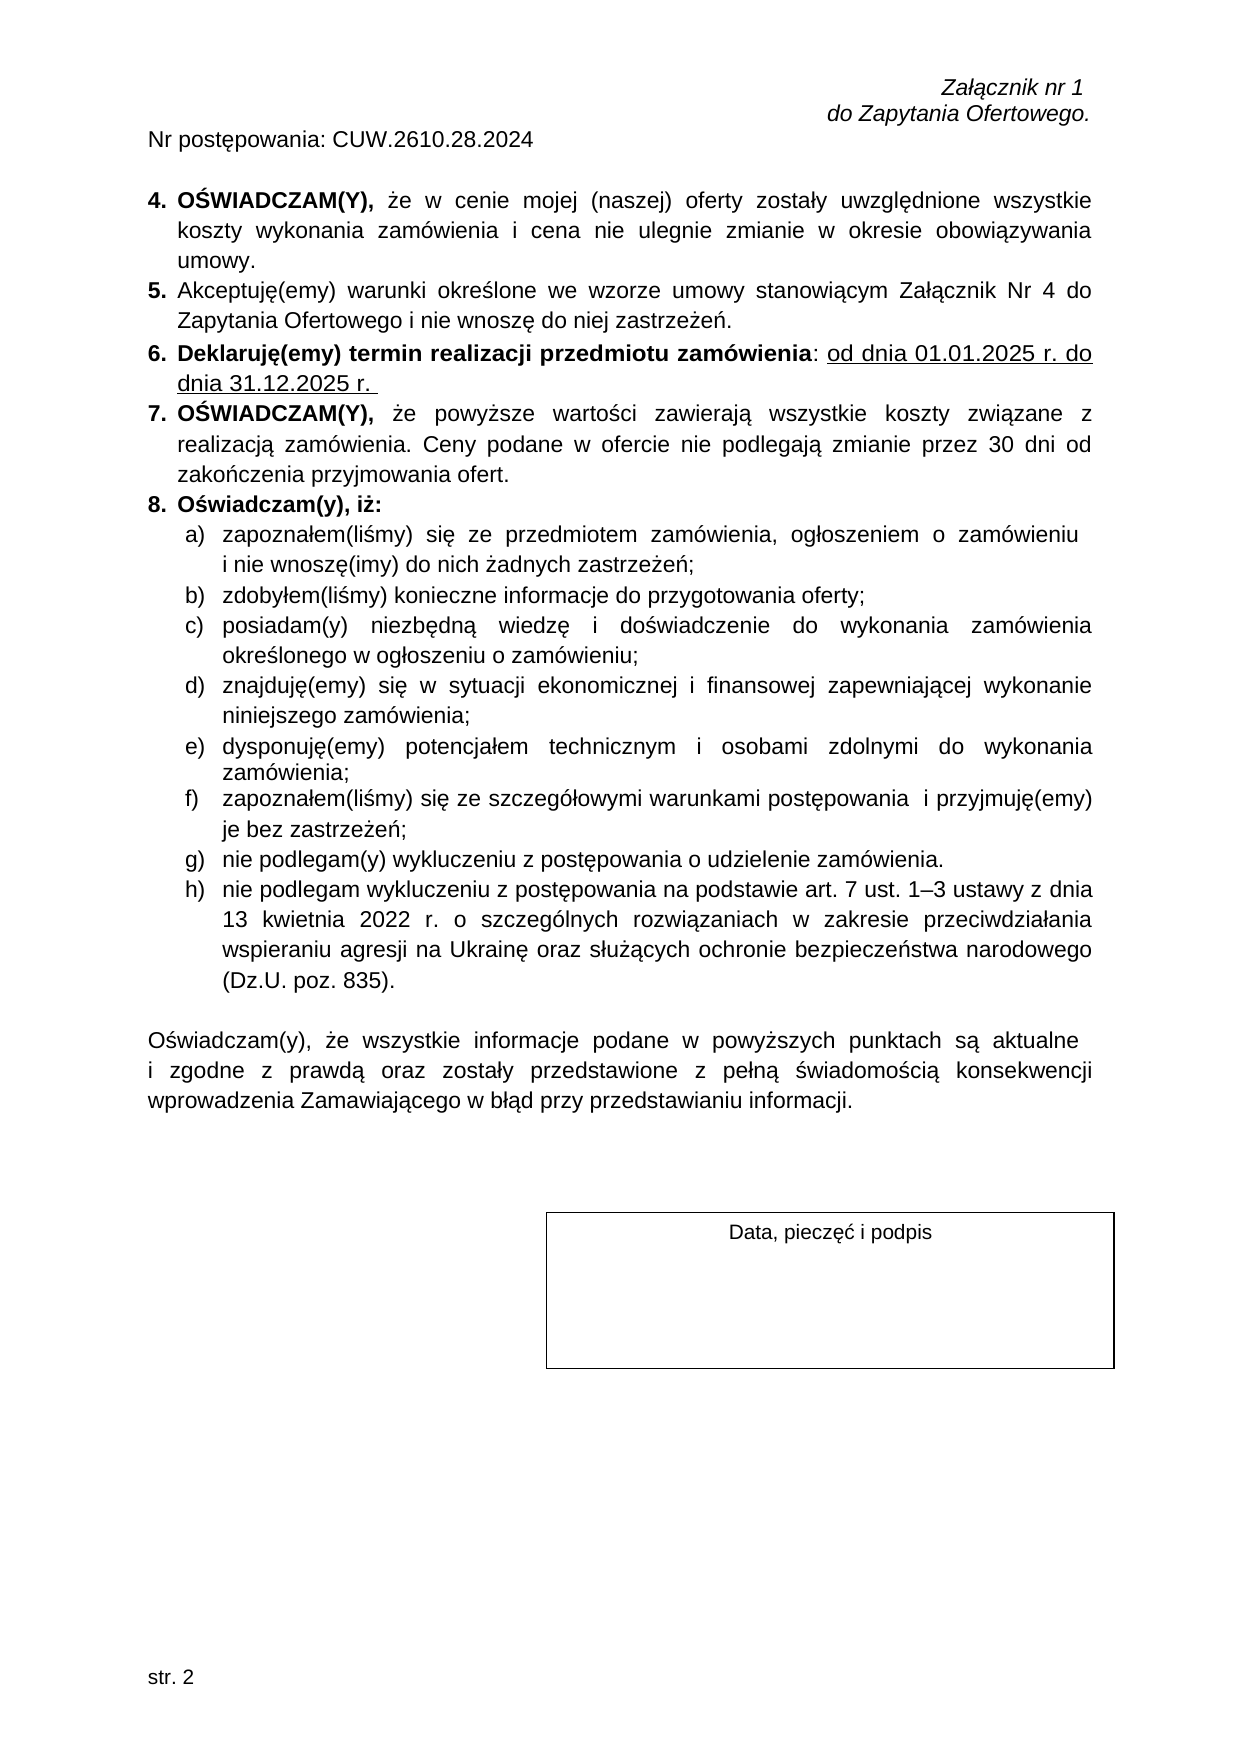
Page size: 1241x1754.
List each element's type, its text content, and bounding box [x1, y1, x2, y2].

list zdobyłem(liśmy) konieczne informacje do przygotowania oferty; [185, 582, 1093, 608]
list zapoznałem(liśmy) się ze szczegółowymi warunkami postępowania i przyjmuję(emy) je bez zastrzeżeń; [185, 785, 1093, 842]
list Oświadczam(y), iż: [148, 491, 1093, 517]
list Akceptuję(emy) warunki określone we wzorze umowy stanowiącym Załącznik Nr 4 do Zapytania Ofertowego i nie wnoszę do niej zastrzeżeń. [148, 277, 1093, 336]
subtitle dysponuję(emy) potencjałem technicznym i osobami zdolnymi do wykonania zamówienia; [185, 733, 1093, 785]
list OŚWIADCZAM(Y), że powyższe wartości zawierają wszystkie koszty związane z realizacją zamówienia. Ceny podane w ofercie nie podlegają zmianie przez 30 dni od zakończenia przyjmowania ofert. [148, 400, 1093, 487]
list zapoznałem(liśmy) się ze przedmiotem zamówienia, ogłoszeniem o zamówieniu i nie wnoszę(imy) do nich żadnych zastrzeżeń; [185, 521, 1093, 578]
list posiadam(y) niezbędną wiedzę i doświadczenie do wykonania zamówienia określonego w ogłoszeniu o zamówieniu; [185, 612, 1093, 668]
list nie podlegam wykluczeniu z postępowania na podstawie art. 7 ust. 1–3 ustawy z dnia 13 kwietnia 2022 r. o szczególnych rozwiązaniach w zakresie przeciwdziałania wspieraniu agresji na Ukrainę oraz służących ochronie bezpieczeństwa narodowego (Dz.U. poz. 835). [185, 876, 1093, 993]
text Oświadczam(y), że wszystkie informacje podane w powyższych punktach są aktualne i zgodne z prawdą oraz zostały przedstawione z pełną świadomością konsekwencji wprowadzenia Zamawiającego w błąd przy przedstawianiu informacji. [148, 1027, 1093, 1114]
list Deklaruję(emy) termin realizacji przedmiotu zamówienia: od dnia 01.01.2025 r. do dnia 31.12.2025 r. [148, 340, 1093, 396]
list znajduję(emy) się w sytuacji ekonomicznej i finansowej zapewniającej wykonanie niniejszego zamówienia; [185, 672, 1093, 729]
list nie podlegam(y) wykluczeniu z postępowania o udzielenie zamówienia. [185, 846, 1093, 872]
list OŚWIADCZAM(Y), że w cenie mojej (naszej) oferty zostały uwzględnione wszystkie koszty wykonania zamówienia i cena nie ulegnie zmianie w okresie obowiązywania umowy. [148, 187, 1093, 273]
